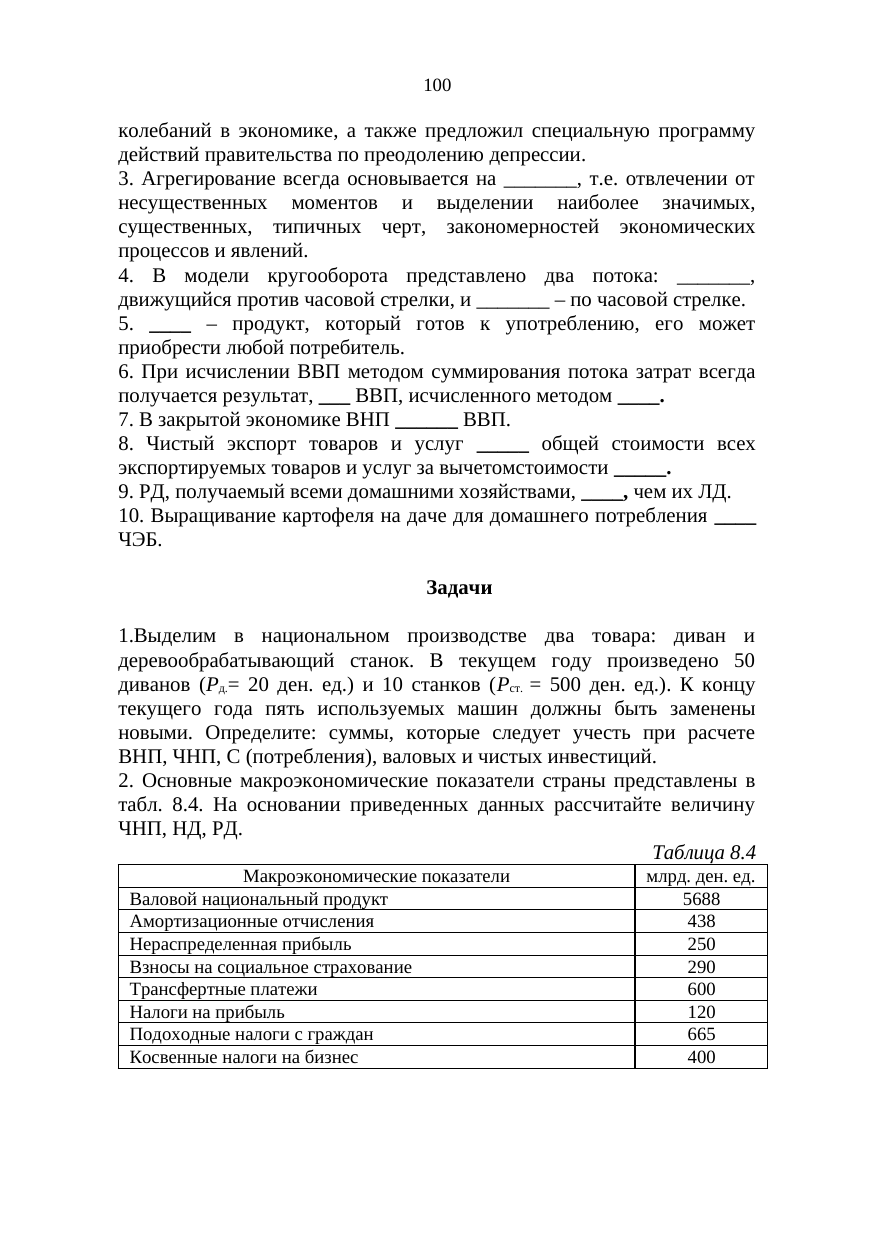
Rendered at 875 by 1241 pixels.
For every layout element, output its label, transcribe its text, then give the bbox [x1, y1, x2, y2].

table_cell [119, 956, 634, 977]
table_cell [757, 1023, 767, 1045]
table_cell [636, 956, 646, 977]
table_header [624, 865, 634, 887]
text 4. В модели кругооборота представлено два потока: _______, движущийся против часовой стрелки, и _______ – по часовой стрелке. [118, 262, 756, 311]
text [118, 118, 756, 166]
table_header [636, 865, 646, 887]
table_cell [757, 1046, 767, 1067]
text 10. Выращивание картофеля на даче для домашнего потребления ____ ЧЭБ. [118, 503, 756, 551]
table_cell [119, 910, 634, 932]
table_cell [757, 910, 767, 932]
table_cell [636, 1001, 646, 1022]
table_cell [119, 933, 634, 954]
text 7. В закрытой экономике ВНП ______ ВВП. [118, 407, 756, 431]
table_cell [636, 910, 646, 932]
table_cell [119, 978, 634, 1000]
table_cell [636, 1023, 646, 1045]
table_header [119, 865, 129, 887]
text 9. РД, получаемый всеми домашними хозяйствами, ____, чем их ЛД. [118, 479, 756, 503]
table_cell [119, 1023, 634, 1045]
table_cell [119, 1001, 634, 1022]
text 2. Основные макроэкономические показатели страны представлены в табл. 8.4. На основании приведенных данных рассчитайте величину ЧНП, НД, РД. [118, 768, 756, 840]
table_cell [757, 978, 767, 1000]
text 5. ____ – продукт, который готов к употреблению, его может приобрести любой потребитель. [118, 311, 756, 359]
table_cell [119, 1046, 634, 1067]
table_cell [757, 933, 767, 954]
text 8. Чистый экспорт товаров и услуг _____ общей стоимости всех экспортируемых товаров и услуг за вычетомстоимости _____. [118, 431, 756, 479]
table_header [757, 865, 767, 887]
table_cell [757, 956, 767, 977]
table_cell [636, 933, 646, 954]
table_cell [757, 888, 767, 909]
text 1.Выделим в национальном производстве два товара: диван и деревообрабатывающий станок. В текущем году произведено 50 диванов (Рд.= 20 ден. ед.) и 10 станков (Рст. = 500 ден. ед.). К концу текущего года пять используемых машин должны быть заменены новыми. Определите: суммы, которые следует учесть при расчете ВНП, ЧНП, С (потребления), валовых и чистых инвестиций. [118, 623, 756, 768]
text Задачи [118, 575, 756, 599]
text Таблица 8.4 [118, 840, 756, 864]
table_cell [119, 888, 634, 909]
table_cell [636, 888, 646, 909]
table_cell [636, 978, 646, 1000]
text 6. При исчислении ВВП методом суммирования потока затрат всегда получается результат, ___ ВВП, исчисленного методом ____. [118, 359, 756, 407]
text 3. Агрегирование всегда основывается на _______, т.е. отвлечении от несущественных моментов и выделении наиболее значимых, существенных, типичных черт, закономерностей экономических процессов и явлений. [118, 166, 756, 262]
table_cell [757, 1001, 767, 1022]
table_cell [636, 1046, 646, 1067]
